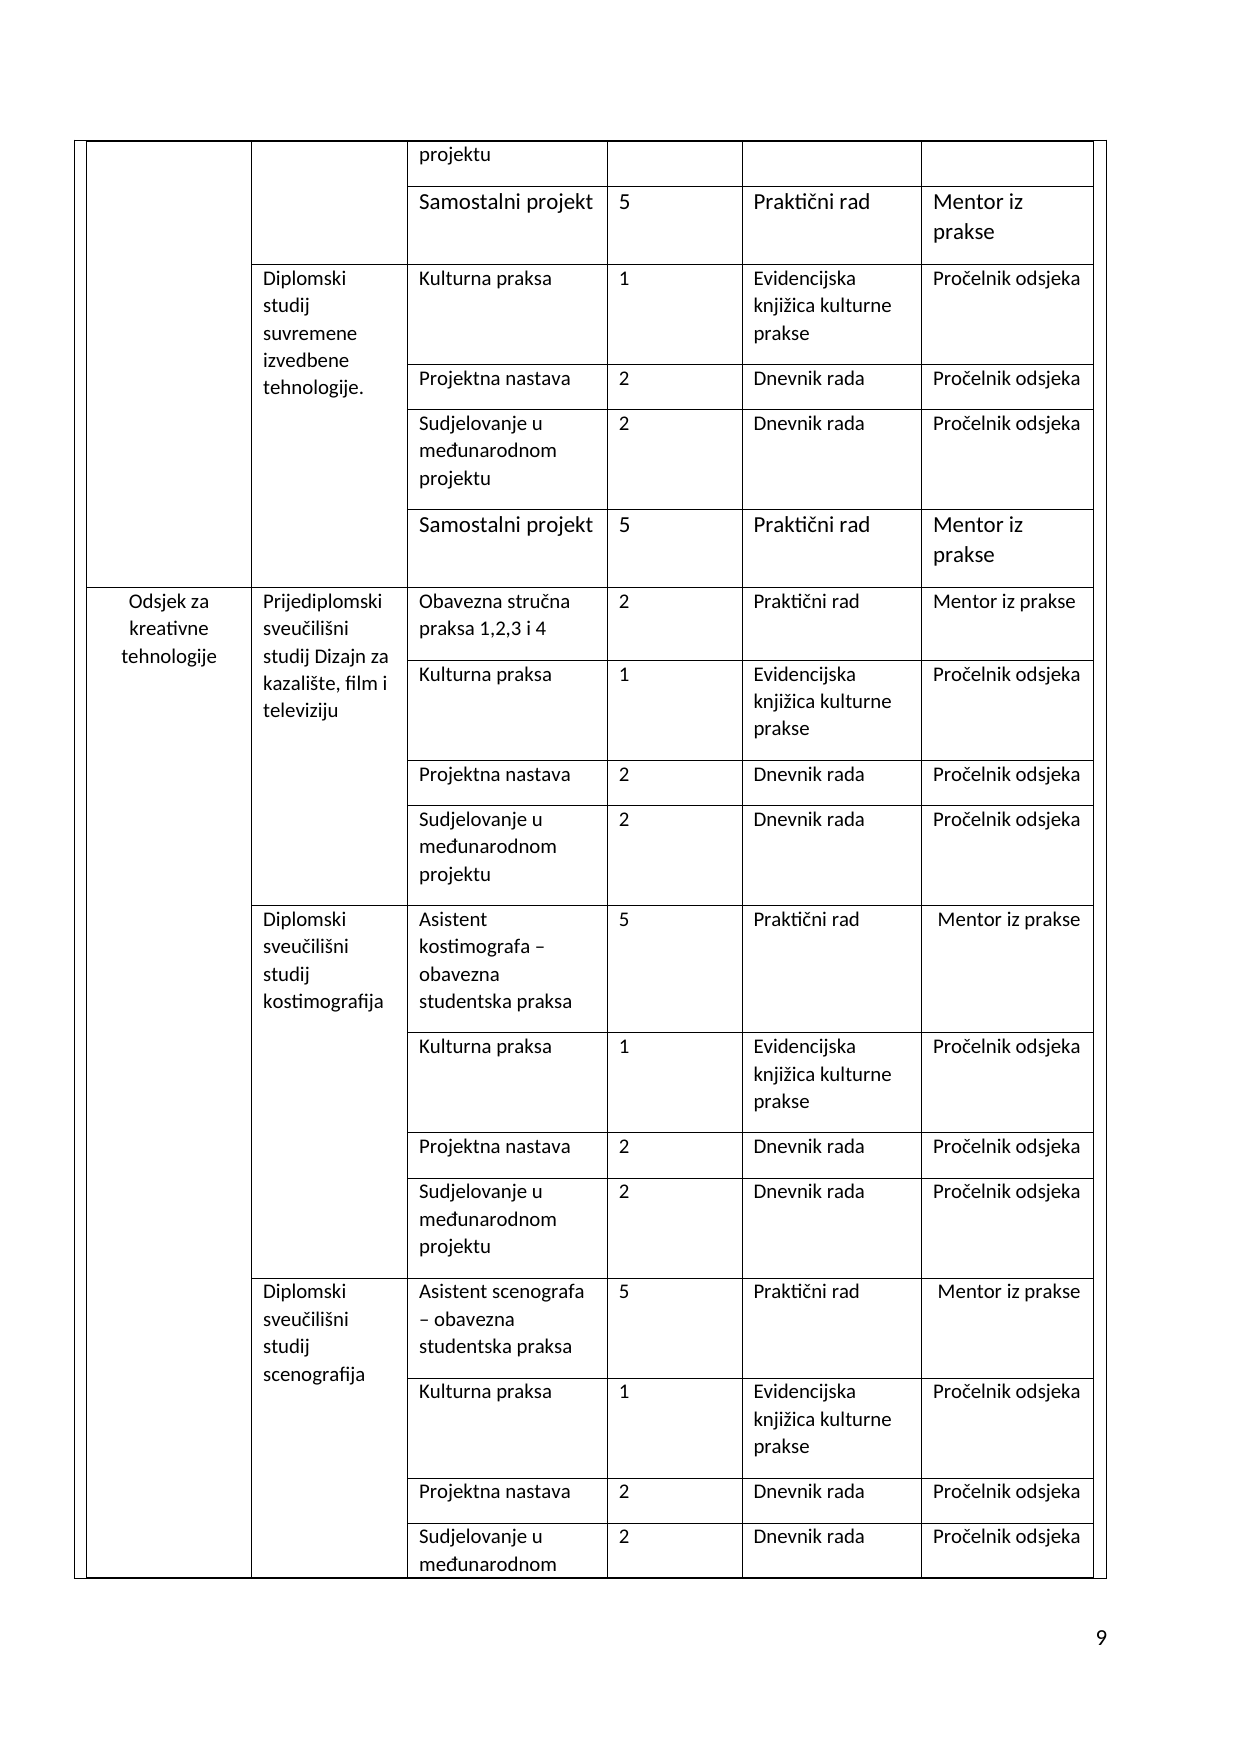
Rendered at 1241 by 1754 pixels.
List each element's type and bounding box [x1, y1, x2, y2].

table_header [922, 1279, 1093, 1378]
table_header [743, 510, 921, 587]
table_header [608, 1133, 742, 1178]
table_header [408, 510, 607, 587]
table_header [408, 1524, 607, 1577]
table_header [608, 661, 742, 760]
table_header [922, 1479, 1093, 1523]
table_header [608, 1379, 742, 1478]
table_header [608, 265, 742, 364]
table_header [408, 761, 607, 805]
table_header [743, 365, 921, 409]
table_header [408, 265, 607, 364]
table_header [408, 142, 607, 186]
table_header [922, 265, 1093, 364]
table_header [743, 1179, 921, 1278]
table_header [922, 1379, 1093, 1478]
table_header [922, 142, 1093, 186]
table_header [608, 1279, 742, 1378]
table_header [608, 142, 742, 186]
table_header [75, 141, 86, 1578]
table_header [922, 410, 1093, 509]
table_header [743, 906, 921, 1032]
table_header [743, 588, 921, 660]
table_header [922, 761, 1093, 805]
table_header [743, 142, 921, 186]
table_header [252, 906, 407, 1278]
table_header [743, 761, 921, 805]
table_header [408, 1133, 607, 1178]
table_header [608, 588, 742, 660]
table_header [743, 806, 921, 905]
table_header [408, 1279, 607, 1378]
table_header [252, 588, 407, 905]
table_header [608, 806, 742, 905]
table_header [743, 265, 921, 364]
table_header [408, 806, 607, 905]
table_header [743, 1279, 921, 1378]
table_header [608, 906, 742, 1032]
table_header [922, 661, 1093, 760]
table_header [743, 1379, 921, 1478]
table_header [922, 510, 1093, 587]
table_header [252, 1279, 407, 1577]
table_header [743, 1033, 921, 1132]
table_header [608, 1033, 742, 1132]
table_header [743, 410, 921, 509]
table_header [408, 1479, 607, 1523]
table_header [87, 142, 251, 587]
table_header [408, 365, 607, 409]
table_header [608, 187, 742, 264]
table_header [922, 1524, 1093, 1577]
table_header [743, 661, 921, 760]
table_header [922, 1133, 1093, 1178]
table_header [608, 1479, 742, 1523]
table_header [252, 265, 407, 587]
table_header [608, 365, 742, 409]
table_header [922, 1179, 1093, 1278]
table_header [922, 906, 1093, 1032]
table_header [608, 410, 742, 509]
table_header [608, 510, 742, 587]
table_header [408, 410, 607, 509]
table_header [922, 187, 1093, 264]
table_header [743, 1479, 921, 1523]
table_header [743, 1524, 921, 1577]
table_header [87, 588, 251, 1577]
table_header [922, 806, 1093, 905]
table_header [743, 187, 921, 264]
table_header [252, 142, 407, 264]
table_header [408, 187, 607, 264]
table_header [922, 365, 1093, 409]
table_header [408, 588, 607, 660]
table_header [608, 1179, 742, 1278]
table_header [408, 1033, 607, 1132]
table_header [743, 1133, 921, 1178]
table_header [922, 588, 1093, 660]
table_header [608, 761, 742, 805]
table_header [408, 1379, 607, 1478]
table_header [408, 1179, 607, 1278]
table_header [608, 1524, 742, 1577]
table_header [922, 1033, 1093, 1132]
table_header [408, 661, 607, 760]
table_header [408, 906, 607, 1032]
table_header [1094, 141, 1106, 1578]
